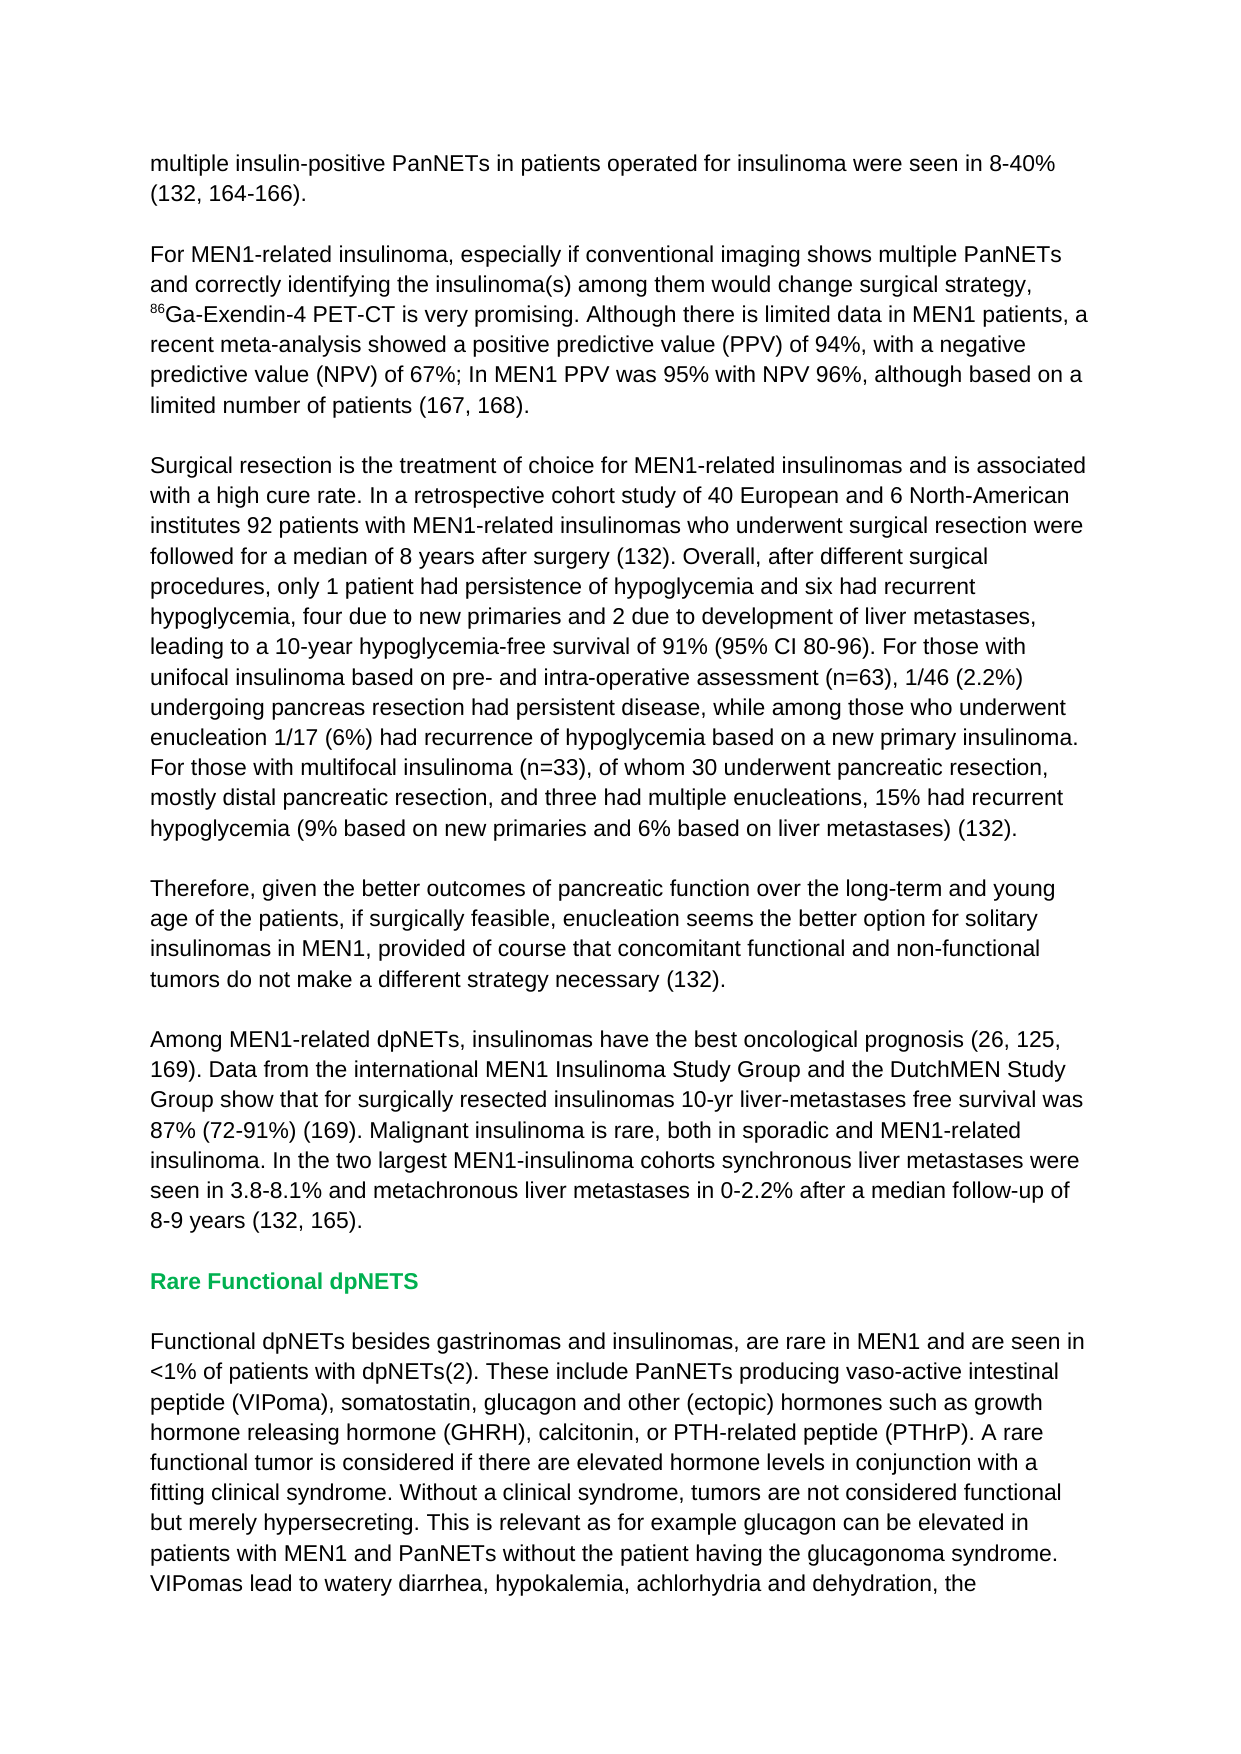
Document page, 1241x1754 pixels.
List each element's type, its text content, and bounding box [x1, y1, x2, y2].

text For MEN1-related insulinoma, especially if conventional imaging shows multiple PanNETs and correctly identifying the insulinoma(s) among them would change surgical strategy, 86Ga-Exendin-4 PET-CT is very promising. Although there is limited data in MEN1 patients, a recent meta-analysis showed a positive predictive value (PPV) of 94%, with a negative predictive value (NPV) of 67%; In MEN1 PPV was 95% with NPV 96%, although based on a limited number of patients (167, 168). [150, 241, 1090, 418]
text Surgical resection is the treatment of choice for MEN1-related insulinomas and is associated with a high cure rate. In a retrospective cohort study of 40 European and 6 North-American institutes 92 patients with MEN1-related insulinomas who underwent surgical resection were followed for a median of 8 years after surgery (132). Overall, after different surgical procedures, only 1 patient had persistence of hypoglycemia and six had recurrent hypoglycemia, four due to new primaries and 2 due to development of liver metastases, leading to a 10-year hypoglycemia-free survival of 91% (95% CI 80-96). For those with unifocal insulinoma based on pre- and intra-operative assessment (n=63), 1/46 (2.2%) undergoing pancreas resection had persistent disease, while among those who underwent enucleation 1/17 (6%) had recurrence of hypoglycemia based on a new primary insulinoma. For those with multifocal insulinoma (n=33), of whom 30 underwent pancreatic resection, mostly distal pancreatic resection, and three had multiple enucleations, 15% had recurrent hypoglycemia (9% based on new primaries and 6% based on liver metastases) (132). [150, 452, 1090, 841]
text Therefore, given the better outcomes of pancreatic function over the long-term and young age of the patients, if surgically feasible, enucleation seems the better option for solitary insulinomas in MEN1, provided of course that concomitant functional and non-functional tumors do not make a different strategy necessary (132). [150, 875, 1090, 992]
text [150, 150, 1090, 207]
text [150, 1328, 1090, 1596]
text Among MEN1-related dpNETs, insulinomas have the best oncological prognosis (26, 125, 169). Data from the international MEN1 Insulinoma Study Group and the DutchMEN Study Group show that for surgically resected insulinomas 10-yr liver-metastases free survival was 87% (72-91%) (169). Malignant insulinoma is rare, both in sporadic and MEN1-related insulinoma. In the two largest MEN1-insulinoma cohorts synchronous liver metastases were seen in 3.8-8.1% and metachronous liver metastases in 0-2.2% after a median follow-up of 8-9 years (132, 165). [150, 1026, 1090, 1234]
text Rare Functional dpNETS [150, 1268, 1090, 1294]
